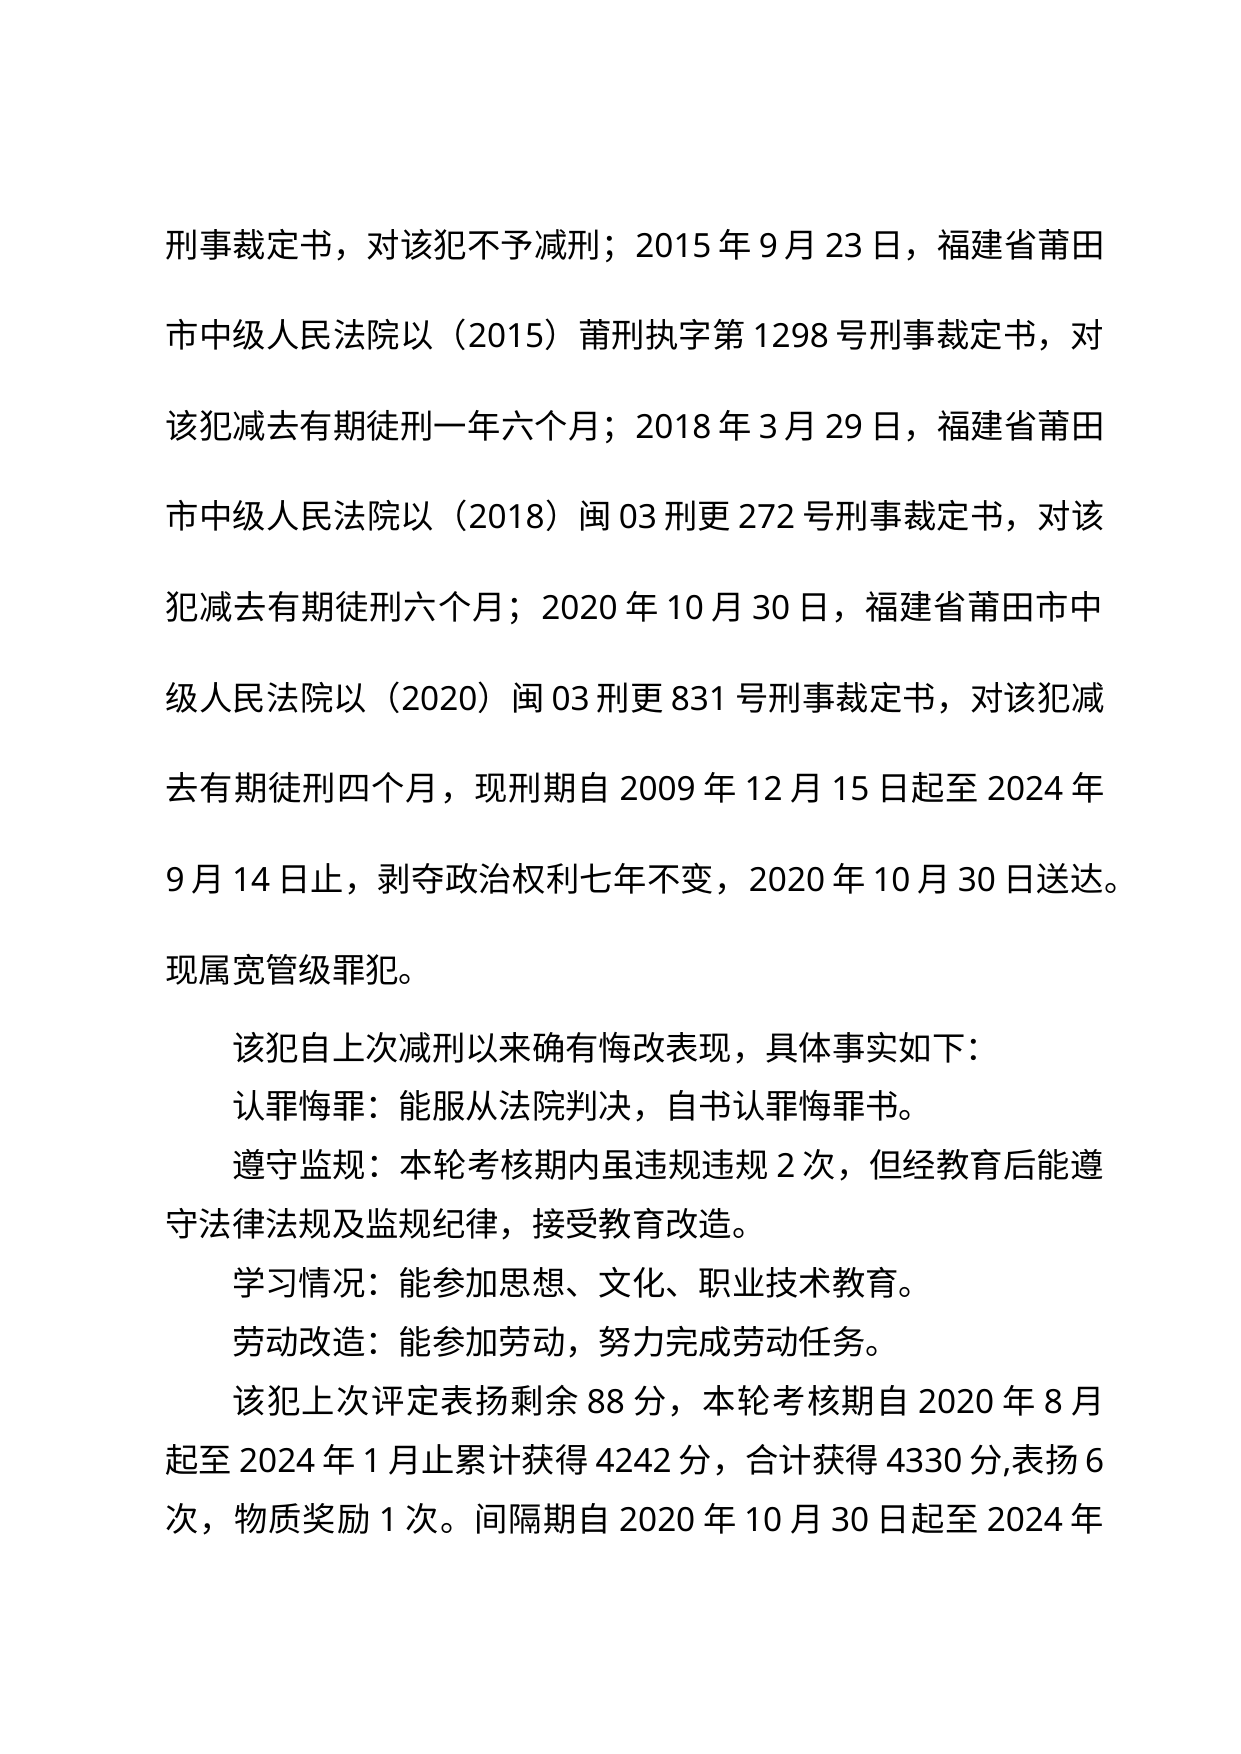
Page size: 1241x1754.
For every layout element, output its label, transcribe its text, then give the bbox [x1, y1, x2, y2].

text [165, 1367, 1104, 1543]
text 学习情况：能参加思想、文化、职业技术教育。 [165, 1249, 1104, 1308]
text 劳动改造：能参加劳动，努力完成劳动任务。 [165, 1308, 1104, 1367]
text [165, 197, 1104, 1013]
text 认罪悔罪：能服从法院判决，自书认罪悔罪书。 [165, 1072, 1104, 1131]
text 遵守监规：本轮考核期内虽违规违规2次，但经教育后能遵守法律法规及监规纪律，接受教育改造。 [165, 1131, 1104, 1249]
text 该犯自上次减刑以来确有悔改表现，具体事实如下： [165, 1013, 1104, 1072]
